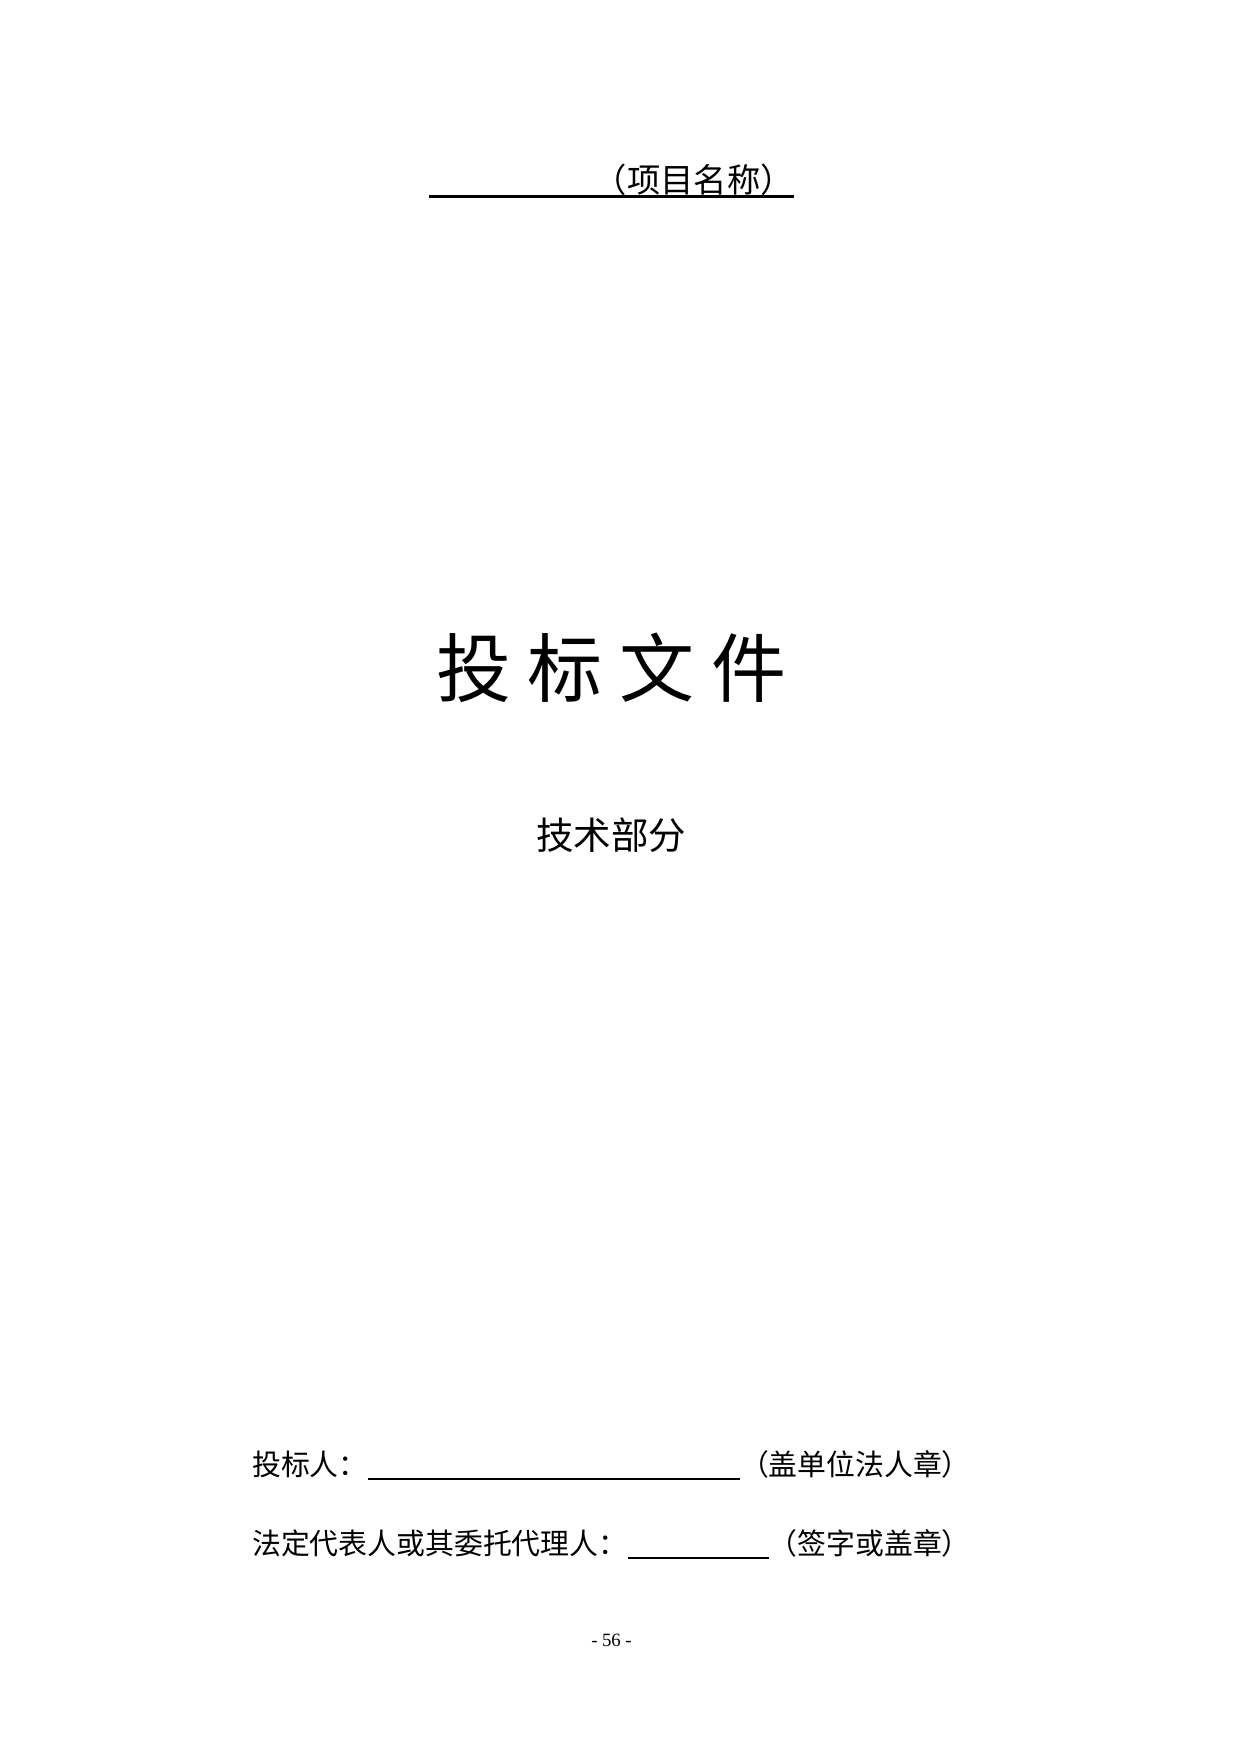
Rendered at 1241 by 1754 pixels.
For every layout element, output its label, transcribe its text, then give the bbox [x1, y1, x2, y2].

text 技术部分 [118, 806, 1104, 860]
text （项目名称） [118, 146, 1104, 211]
text 法定代表人或其委托代理人： （签字或盖章） [118, 1521, 1104, 1563]
text 投 标 文 件 [118, 609, 1104, 718]
text 投标人： （盖单位法人章） [118, 1441, 1104, 1483]
